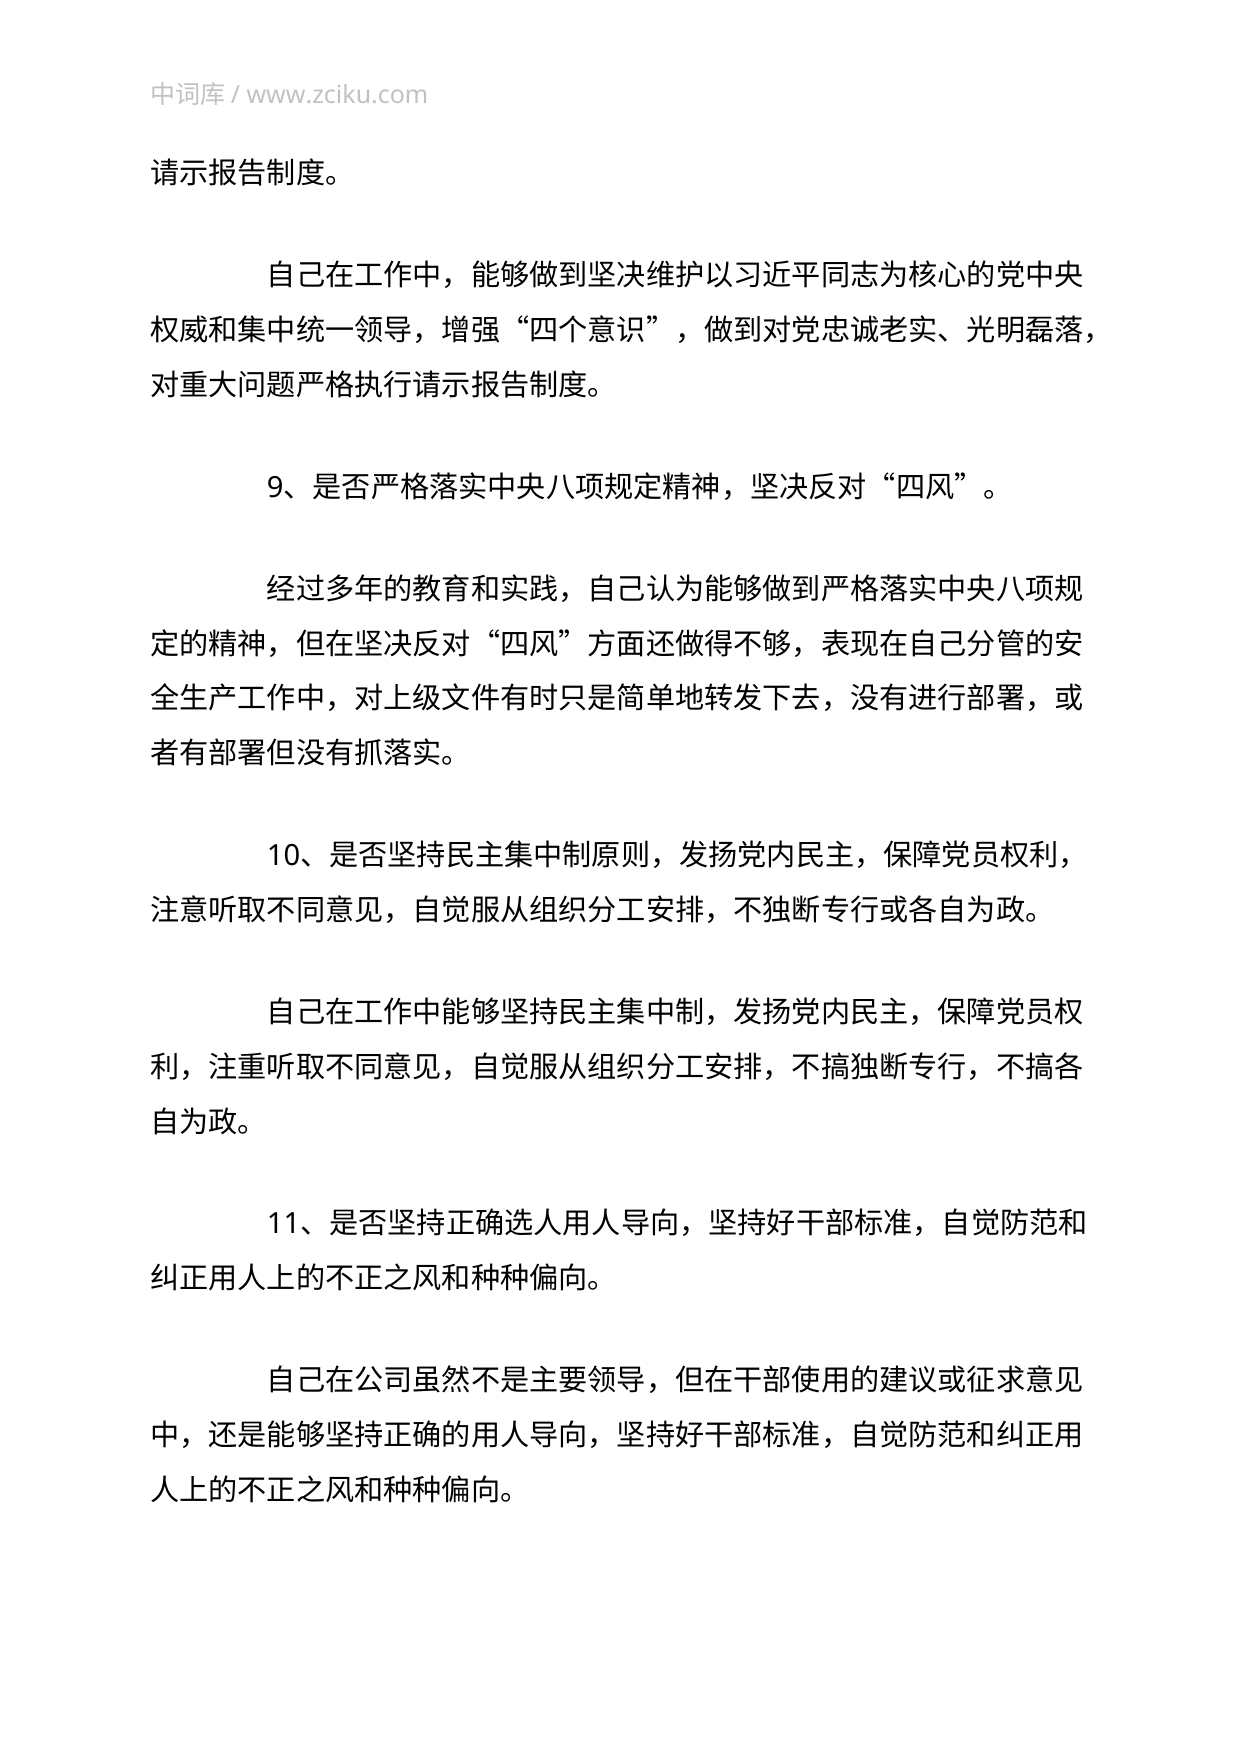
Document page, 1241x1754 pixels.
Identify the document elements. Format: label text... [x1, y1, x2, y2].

text 自己在公司虽然不是主要领导，但在干部使用的建议或征求意见中，还是能够坚持正确的用人导向，坚持好干部标准，自觉防范和纠正用人上的不正之风和种种偏向。 [150, 1357, 1090, 1509]
text 经过多年的教育和实践，自己认为能够做到严格落实中央八项规定的精神，但在坚决反对“四风”方面还做得不够，表现在自己分管的安全生产工作中，对上级文件有时只是简单地转发下去，没有进行部署，或者有部署但没有抓落实。 [150, 565, 1090, 772]
text 10、是否坚持民主集中制原则，发扬党内民主，保障党员权利，注意听取不同意见，自觉服从组织分工安排，不独断专行或各自为政。 [150, 832, 1090, 929]
text 自己在工作中能够坚持民主集中制，发扬党内民主，保障党员权利，注重听取不同意见，自觉服从组织分工安排，不搞独断专行，不搞各自为政。 [150, 988, 1090, 1141]
text 11、是否坚持正确选人用人导向，坚持好干部标准，自觉防范和纠正用人上的不正之风和种种偏向。 [150, 1200, 1090, 1297]
text 自己在工作中，能够做到坚决维护以习近平同志为核心的党中央权威和集中统一领导，增强“四个意识”，做到对党忠诚老实、光明磊落，对重大问题严格执行请示报告制度。 [150, 252, 1090, 404]
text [150, 150, 1090, 192]
text 9、是否严格落实中央八项规定精神，坚决反对“四风”。 [150, 463, 1090, 506]
